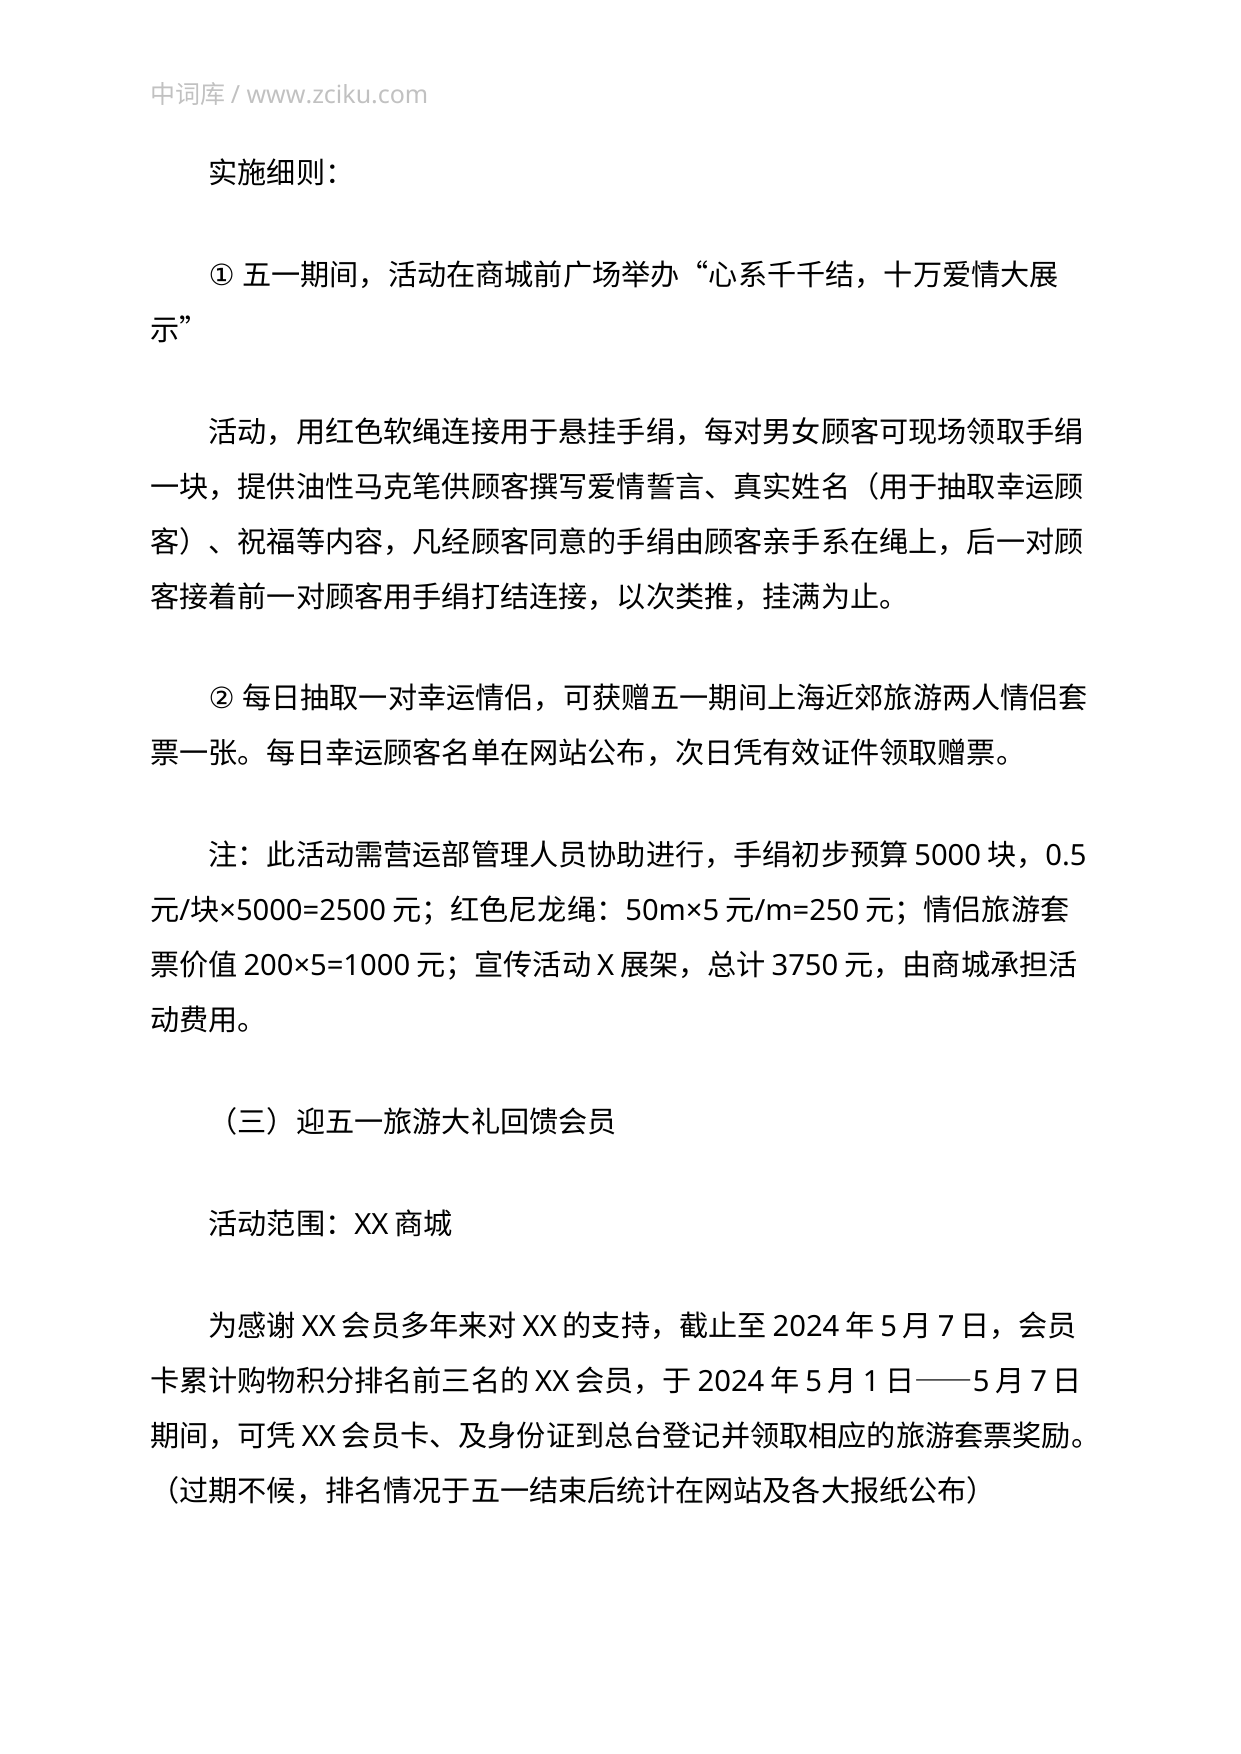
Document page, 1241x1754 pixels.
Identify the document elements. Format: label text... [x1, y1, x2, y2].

text （三）迎五一旅游大礼回馈会员 [150, 1098, 1090, 1141]
text 活动范围：XX商城 [150, 1200, 1090, 1243]
text 活动，用红色软绳连接用于悬挂手绢，每对男女顾客可现场领取手绢一块，提供油性马克笔供顾客撰写爱情誓言、真实姓名（用于抽取幸运顾客）、祝福等内容，凡经顾客同意的手绢由顾客亲手系在绳上，后一对顾客接着前一对顾客用手绢打结连接，以次类推，挂满为止。 [150, 408, 1090, 616]
text 注：此活动需营运部管理人员协助进行，手绢初步预算5000块，0.5元/块×5000=2500元；红色尼龙绳：50m×5元/m=250元；情侣旅游套票价值200×5=1000元；宣传活动X展架，总计3750元，由商城承担活动费用。 [150, 832, 1090, 1039]
text ② 每日抽取一对幸运情侣，可获赠五一期间上海近郊旅游两人情侣套票一张。每日幸运顾客名单在网站公布，次日凭有效证件领取赠票。 [150, 675, 1090, 772]
text 实施细则： [150, 150, 1090, 192]
text ① 五一期间，活动在商城前广场举办“心系千千结，十万爱情大展示” [150, 252, 1090, 349]
text 为感谢XX会员多年来对XX的支持，截止至2024年5月7日，会员卡累计购物积分排名前三名的XX会员，于2024年5月1日——5月7日期间，可凭XX会员卡、及身份证到总台登记并领取相应的旅游套票奖励。（过期不候，排名情况于五一结束后统计在网站及各大报纸公布） [150, 1302, 1090, 1509]
